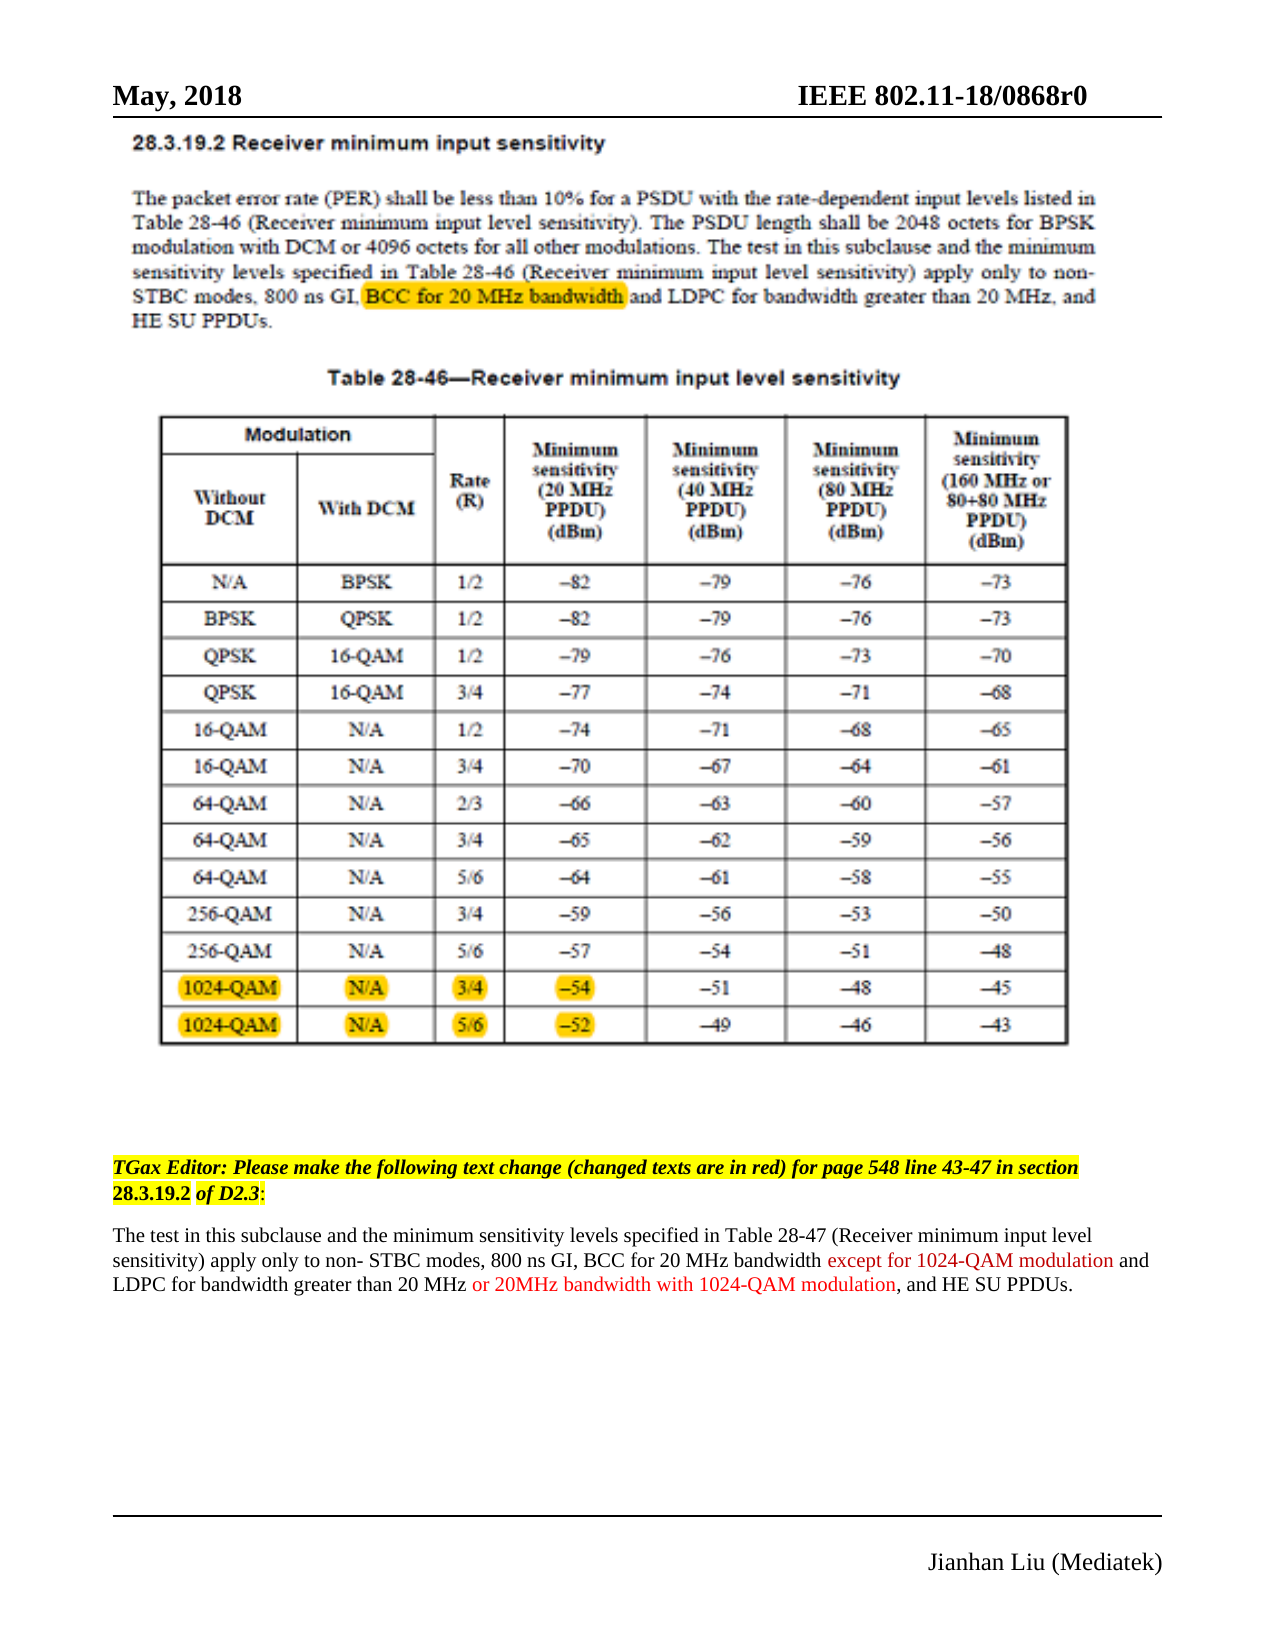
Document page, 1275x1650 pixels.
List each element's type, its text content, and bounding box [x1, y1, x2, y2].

text TGax Editor: Please make the following text change (changed texts are in red) for page 548 line 43-47 in section 28.3.19.2 of D2.3: [112, 1155, 1162, 1205]
text The test in this subclause and the minimum sensitivity levels specified in Table 28-47 (Receiver minimum input level sensitivity) apply only to non- STBC modes, 800 ns GI, BCC for 20 MHz bandwidth except for 1024-QAM modulation and LDPC for bandwidth greater than 20 MHz or 20MHz bandwidth with 1024-QAM modulation, and HE SU PPDUs. [112, 1223, 1162, 1296]
picture [112, 117, 1114, 1059]
